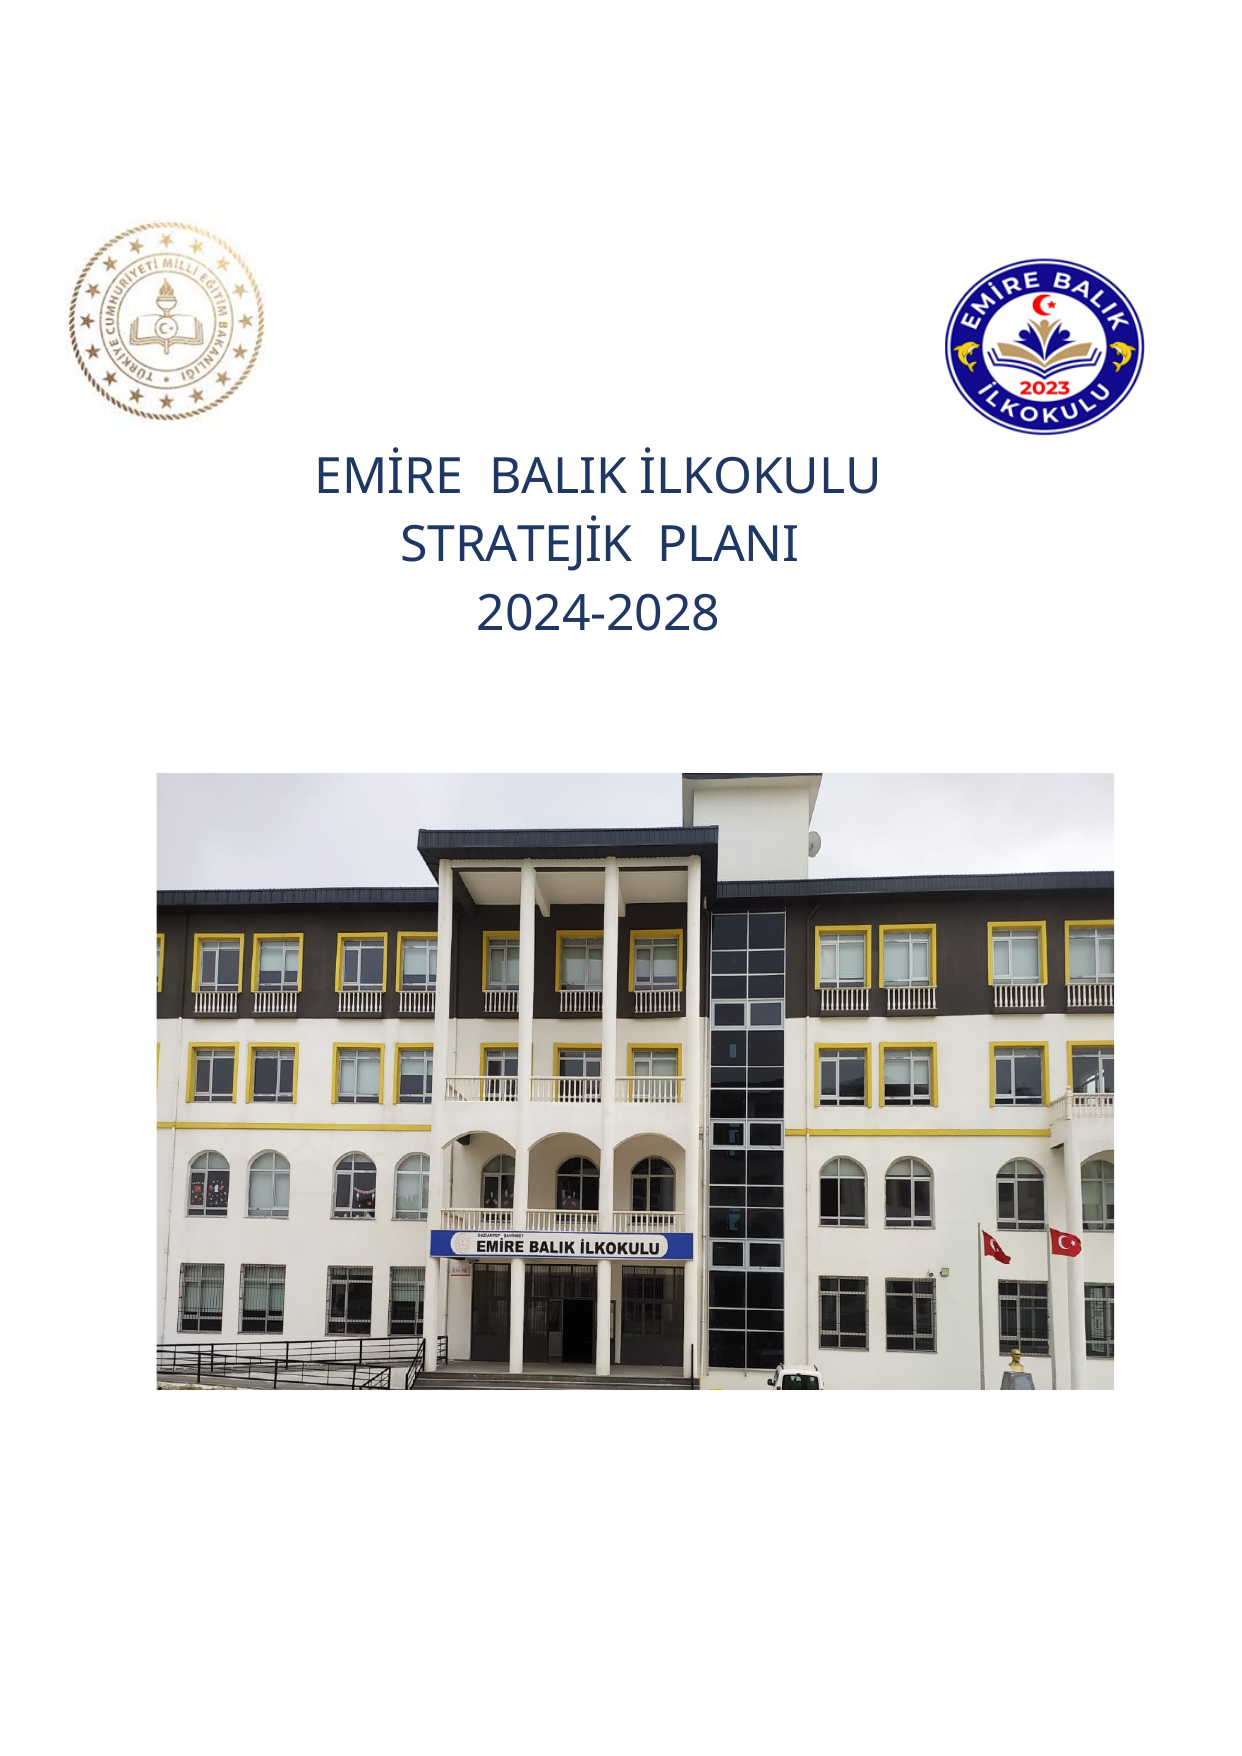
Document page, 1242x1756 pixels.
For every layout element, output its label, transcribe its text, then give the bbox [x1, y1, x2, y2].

picture [945, 255, 1145, 441]
title EMİRE BALIK İLKOKULU [49, 440, 1147, 508]
picture [29, 202, 304, 441]
picture [156, 773, 1115, 1390]
title STRATEJİK PLANI [49, 508, 1151, 576]
title 2024-2028 [348, 577, 849, 645]
